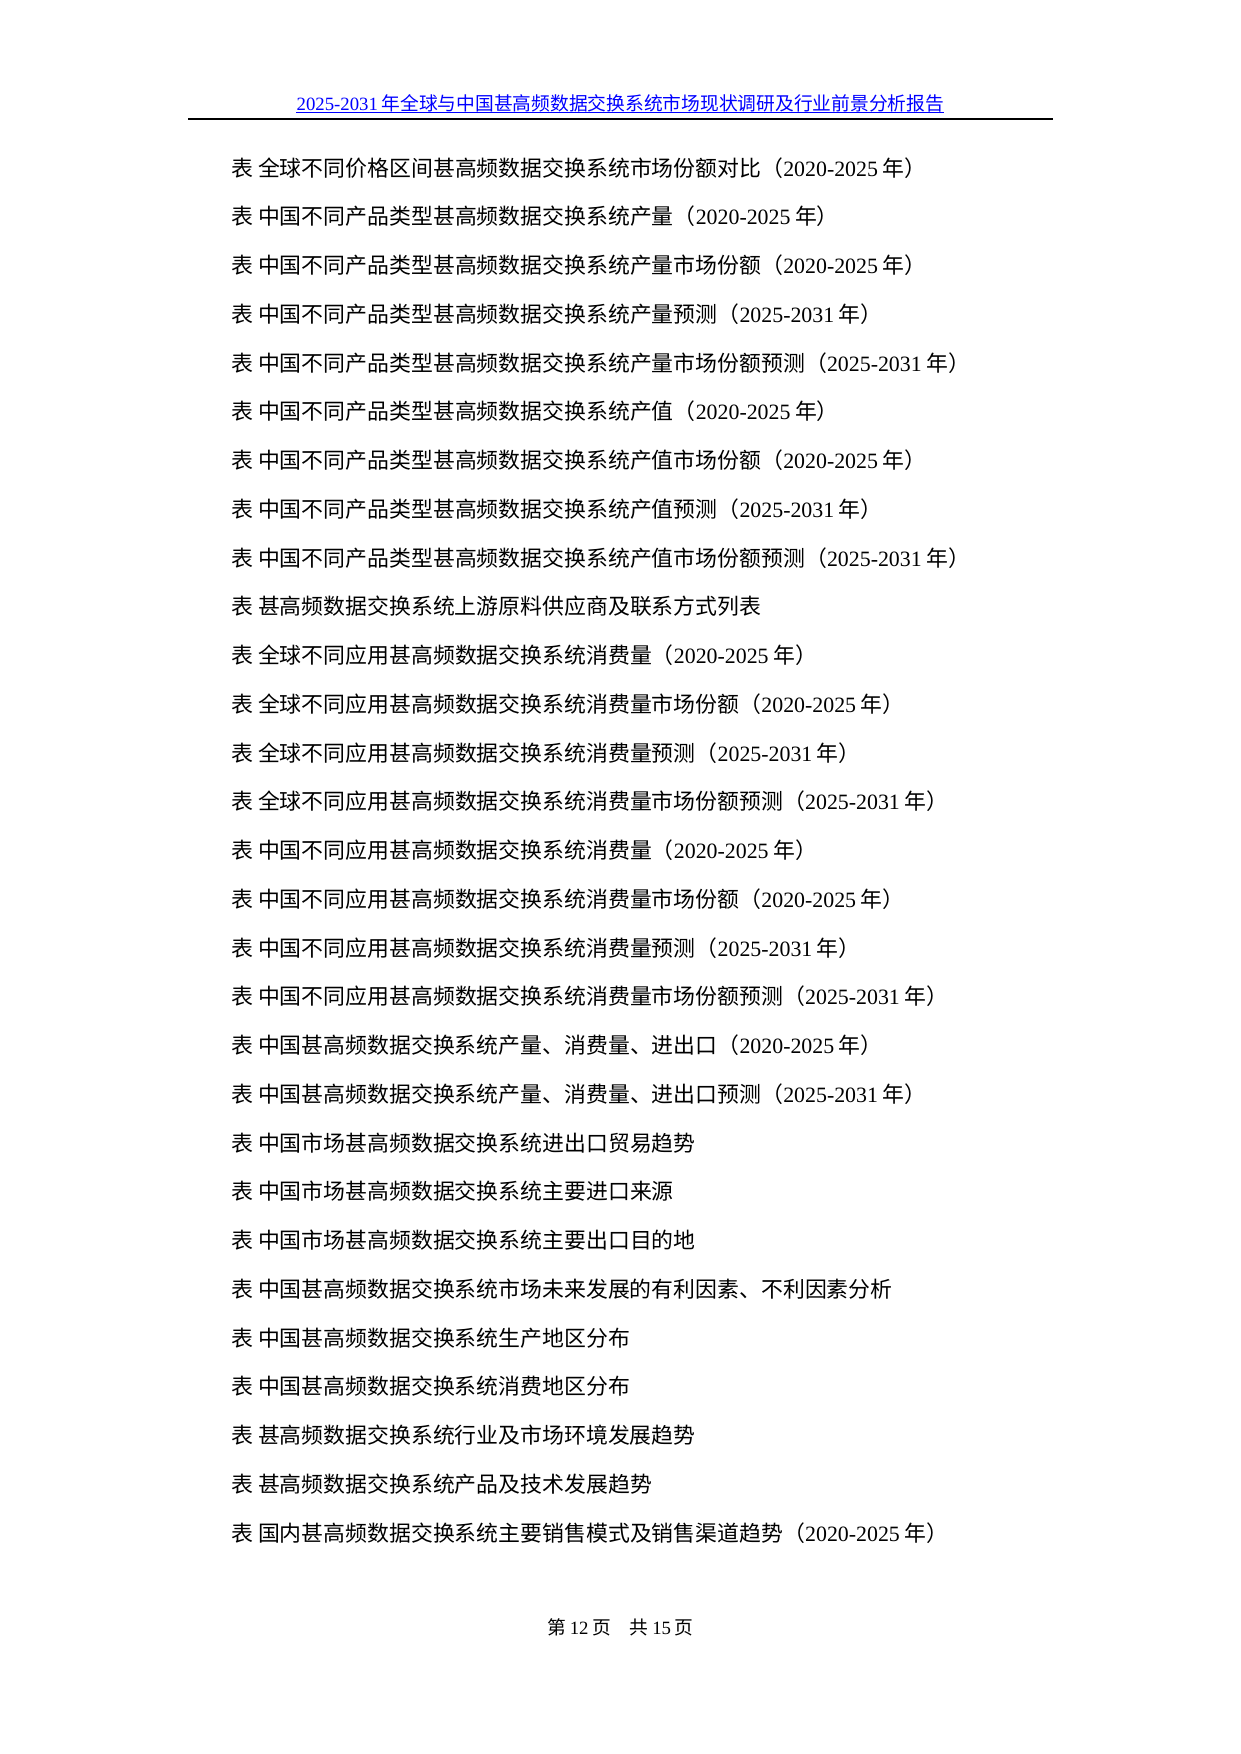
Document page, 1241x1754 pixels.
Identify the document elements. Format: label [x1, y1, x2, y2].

text [187, 150, 1053, 1548]
